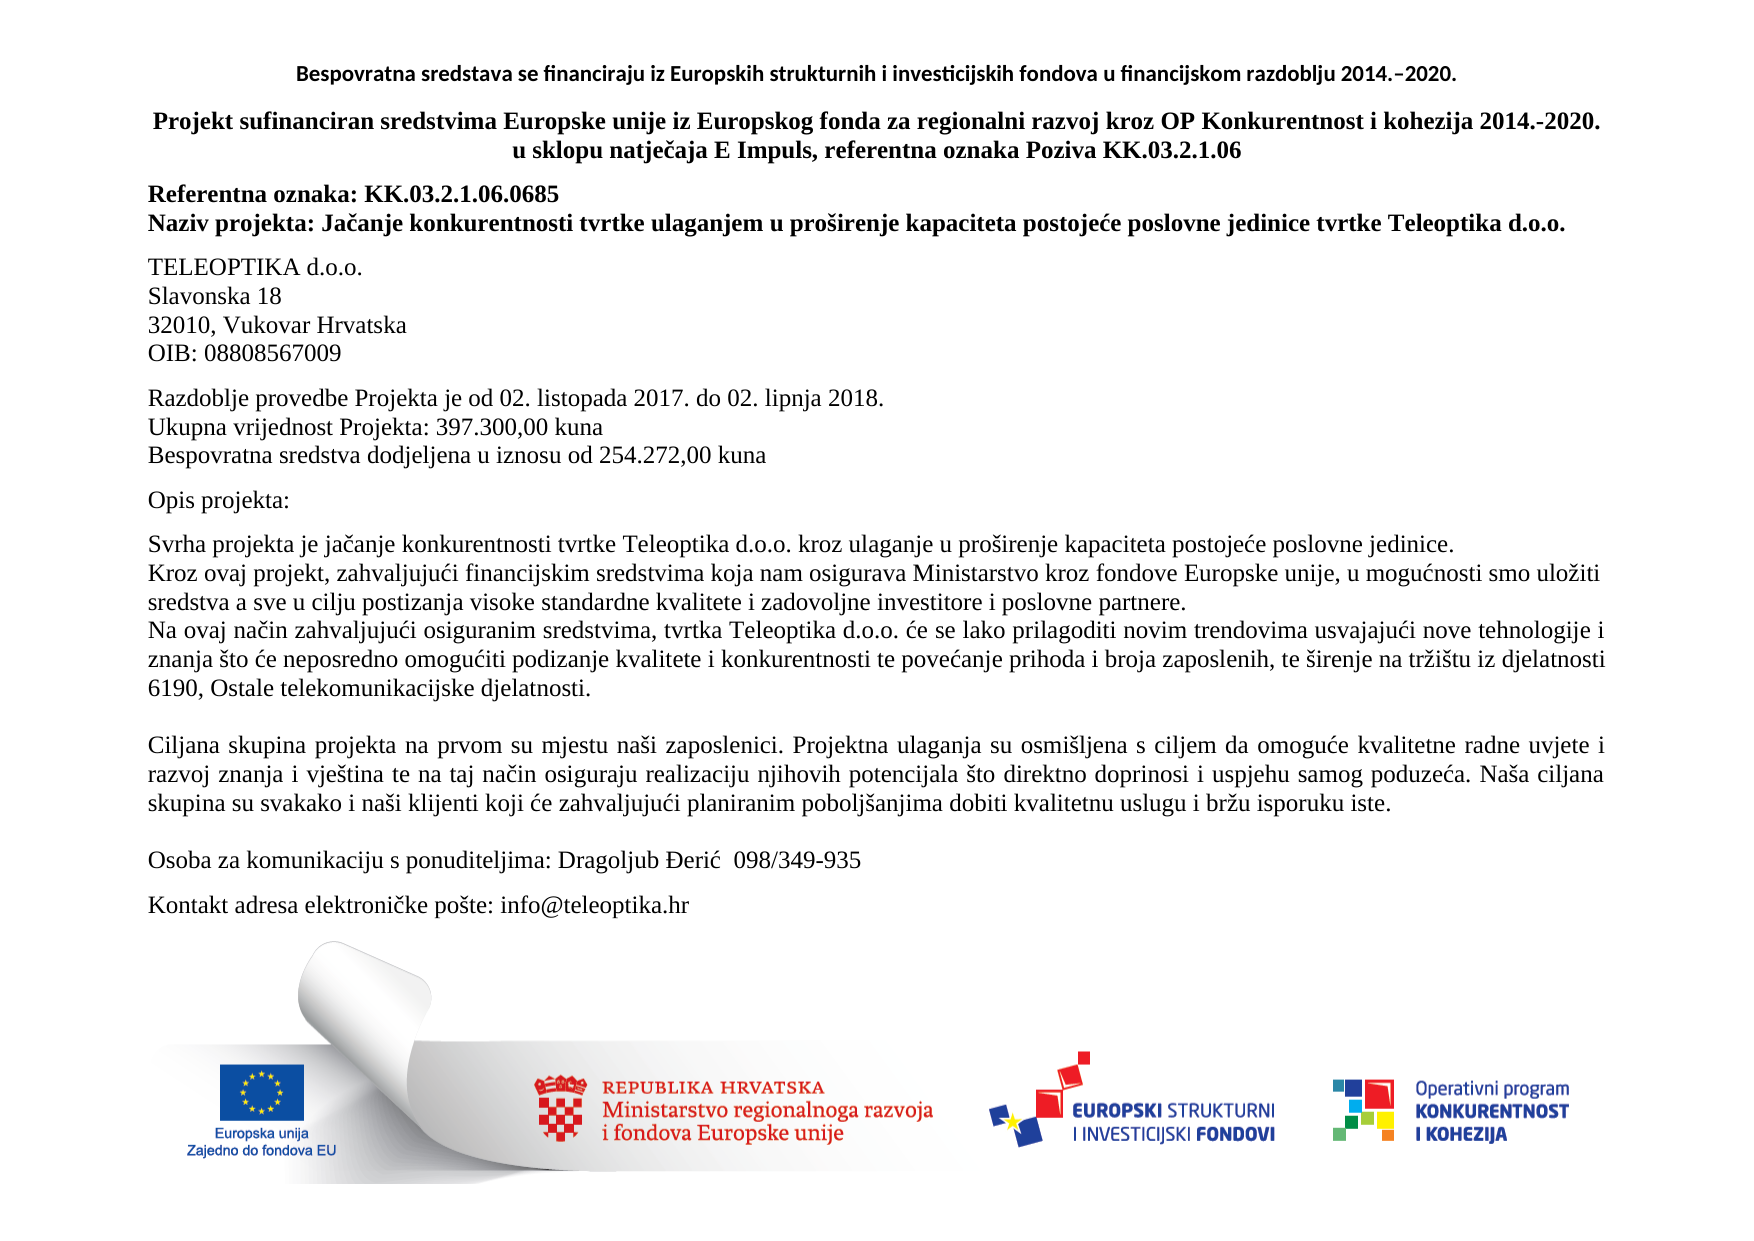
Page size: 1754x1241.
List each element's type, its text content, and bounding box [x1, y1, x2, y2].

text Svrha projekta je jačanje konkurentnosti tvrtke Teleoptika d.o.o. kroz ulaganje u proširenje kapaciteta postojeće poslovne jedinice. [148, 529, 1606, 558]
text sredstva a sve u cilju postizanja visoke standardne kvalitete i zadovoljne investitore i poslovne partnere. [148, 587, 1606, 615]
text Opis projekta: [148, 485, 1606, 513]
picture [147, 918, 1607, 1184]
text Razdoblje provedbe Projekta je od 02. listopada 2017. do 02. lipnja 2018. Ukupna vrijednost Projekta: 397.300,00 kuna Bespovratna sredstva dodjeljena u iznosu od 254.272,00 kuna [148, 383, 1606, 469]
text Kroz ovaj projekt, zahvaljujući financijskim sredstvima koja nam osigurava Ministarstvo kroz fondove Europske unije, u mogućnosti smo uložiti [148, 558, 1606, 587]
text Na ovaj način zahvaljujući osiguranim sredstvima, tvrtka Teleoptika d.o.o. će se lako prilagoditi novim trendovima usvajajući nove tehnologije i znanja što će neposredno omogućiti podizanje kvalitete i konkurentnosti te povećanje prihoda i broja zaposlenih, te širenje na tržištu iz djelatnosti 6190, Ostale telekomunikacijske djelatnosti. [148, 615, 1606, 702]
text Referentna oznaka: KK.03.2.1.06.0685 Naziv projekta: Jačanje konkurentnosti tvrtke ulaganjem u proširenje kapaciteta postojeće poslovne jedinice tvrtke Teleoptika d.o.o. [148, 179, 1606, 237]
text Projekt sufinanciran sredstvima Europske unije iz Europskog fonda za regionalni razvoj kroz OP Konkurentnost i kohezija 2014.-2020. u sklopu natječaja E Impuls, referentna oznaka Poziva KK.03.2.1.06 [148, 106, 1606, 163]
text Ciljana skupina projekta na prvom su mjestu naši zaposlenici. Projektna ulaganja su osmišljena s ciljem da omoguće kvalitetne radne uvjete i razvoj znanja i vještina te na taj način osiguraju realizaciju njihovih potencijala što direktno doprinosi i uspjehu samog poduzeća. Naša ciljana skupina su svakako i naši klijenti koji će zahvaljujući planiranim poboljšanjima dobiti kvalitetnu uslugu i bržu isporuku iste. [148, 730, 1606, 817]
text Kontakt adresa elektroničke pošte: info@teleoptika.hr [148, 890, 1606, 918]
text Bespovratna sredstava se financiraju iz Europskih strukturnih i investicijskih fondova u financijskom razdoblju 2014.–2020. [148, 59, 1606, 87]
text TELEOPTIKA d.o.o. Slavonska 18 32010, Vukovar Hrvatska OIB: 08808567009 [148, 252, 1606, 367]
text Osoba za komunikaciju s ponuditeljima: Dragoljub Đerić 098/349-935 [148, 845, 1606, 874]
